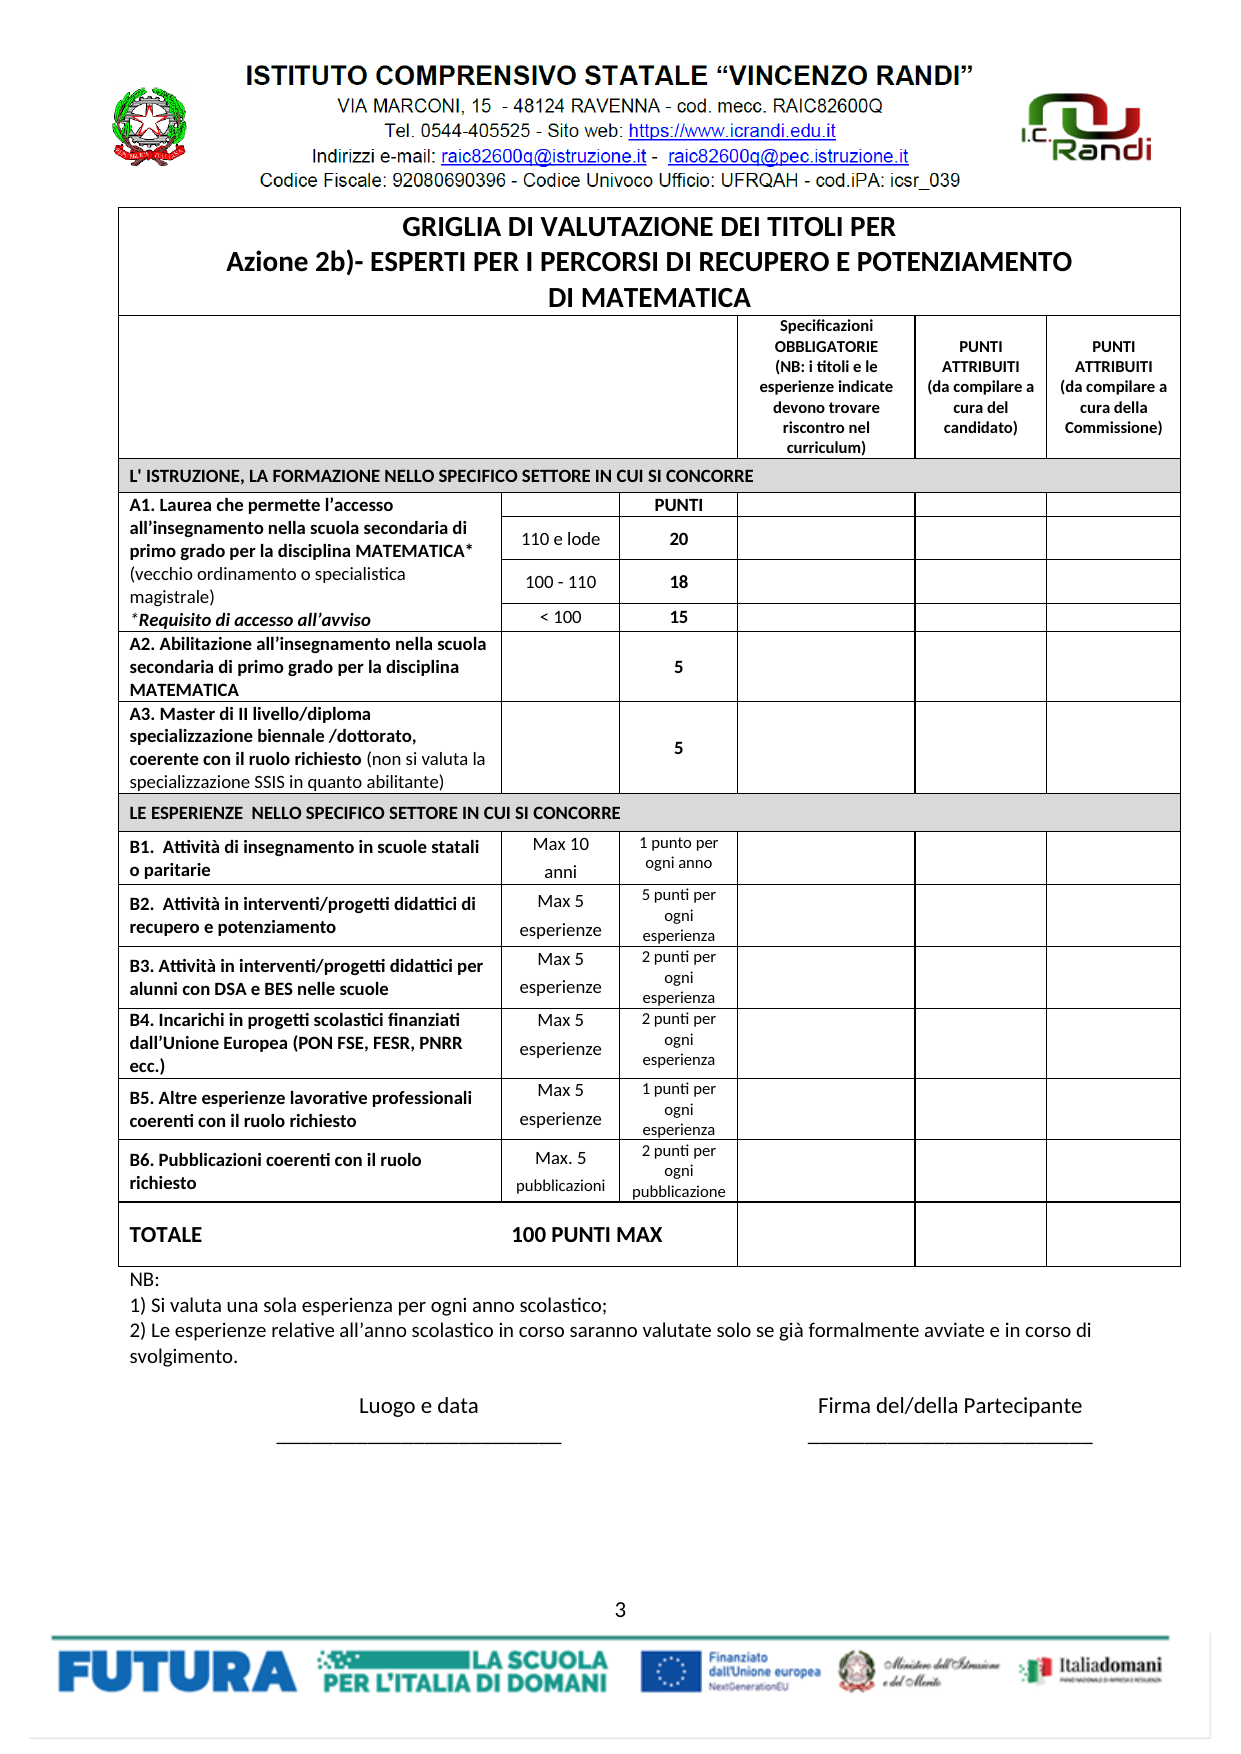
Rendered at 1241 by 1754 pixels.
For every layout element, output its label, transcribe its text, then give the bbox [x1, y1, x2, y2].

table_cell [1047, 1009, 1180, 1077]
table_cell [1047, 632, 1180, 701]
table_cell NB: 1) Si valuta una sola esperienza per ogni anno scolastico; 2) Le esperienze relative all’anno scolastico in corso saranno valutate solo se già formalmente avviate e in corso di svolgimento. [118, 1267, 1181, 1391]
table_cell [916, 604, 1046, 631]
table_cell [916, 1140, 1046, 1201]
table_cell A3. Master di II livello/diploma specializzazione biennale /dottorato, coerente con il ruolo richiesto (non si valuta la specializzazione SSIS in quanto abilitante) [119, 702, 501, 793]
table_cell [502, 493, 619, 516]
table_cell [916, 493, 1046, 516]
table_cell [738, 1140, 914, 1201]
table_cell [502, 702, 619, 793]
table_cell [916, 702, 1046, 793]
table_cell B5. Altre esperienze lavorative professionali coerenti con il ruolo richiesto [119, 1079, 501, 1139]
table_cell LE ESPERIENZE NELLO SPECIFICO SETTORE IN CUI SI CONCORRE [119, 794, 1180, 831]
table_cell [916, 947, 1046, 1008]
table_cell [738, 702, 914, 793]
table_cell [738, 1009, 914, 1077]
table_cell A2. Abilitazione all’insegnamento nella scuola secondaria di primo grado per la disciplina MATEMATICA [119, 632, 501, 701]
table_cell 20 [620, 517, 737, 559]
table_cell Firma del/della Partecipante _________________________ [738, 1391, 1181, 1447]
table_cell [916, 632, 1046, 701]
table_cell [1047, 517, 1180, 559]
table_cell [1047, 947, 1180, 1008]
table_cell 110 e lode [502, 517, 619, 559]
table_cell 2 punti per ogni esperienza [620, 1009, 737, 1077]
table_cell [916, 1009, 1046, 1077]
table_cell 18 [620, 560, 737, 602]
table_cell 5 [620, 702, 737, 793]
table_cell B3. Attività in interventi/progetti didattici per alunni con DSA e BES nelle scuole [119, 947, 501, 1008]
table_cell 5 [620, 632, 737, 701]
table_cell [119, 316, 737, 458]
table_cell PUNTI ATTRIBUITI (da compilare a cura del candidato) [916, 316, 1046, 458]
table_cell [916, 517, 1046, 559]
table_cell Max 10 anni [502, 832, 619, 884]
table_cell [1047, 560, 1180, 602]
table_cell Max 5 esperienze [502, 1079, 619, 1139]
table_cell [1047, 493, 1180, 516]
table_cell 100 - 110 [502, 560, 619, 602]
table_header GRIGLIA DI VALUTAZIONE DEI TITOLI PER Azione 2b)- ESPERTI PER I PERCORSI DI RECUPERO E POTENZIAMENTO DI MATEMATICA [119, 208, 1180, 315]
table_cell Max. 5 pubblicazioni [502, 1140, 619, 1201]
table_cell 2 punti per ogni esperienza [620, 947, 737, 1008]
table_cell 1 punto per ogni anno [620, 832, 737, 884]
table_cell [738, 1079, 914, 1139]
table_cell 2 punti per ogni pubblicazione [620, 1140, 737, 1201]
table_cell [916, 885, 1046, 946]
table_cell [1047, 885, 1180, 946]
table_cell B2. Attività in interventi/progetti didattici di recupero e potenziamento [119, 885, 501, 946]
table_cell L' ISTRUZIONE, LA FORMAZIONE NELLO SPECIFICO SETTORE IN CUI SI CONCORRE [119, 459, 1180, 492]
table_cell Luogo e data _________________________ [118, 1391, 738, 1447]
table_cell [916, 1203, 1046, 1266]
table_cell Max 5 esperienze [502, 1009, 619, 1077]
table_cell 5 punti per ogni esperienza [620, 885, 737, 946]
table_cell [738, 560, 914, 602]
table_cell B4. Incarichi in progetti scolastici finanziati dall’Unione Europea (PON FSE, FESR, PNRR ecc.) [119, 1009, 501, 1077]
table_cell [738, 832, 914, 884]
table_cell [738, 604, 914, 631]
table_cell Max 5 esperienze [502, 885, 619, 946]
table_cell [916, 1079, 1046, 1139]
table_cell 1 punti per ogni esperienza [620, 1079, 737, 1139]
table_cell [738, 1203, 914, 1266]
table_cell [738, 885, 914, 946]
table_cell [1047, 702, 1180, 793]
table_cell A1. Laurea che permette l’accesso all’insegnamento nella scuola secondaria di primo grado per la disciplina MATEMATICA* (vecchio ordinamento o specialistica magistrale) *Requisito di accesso all’avviso [119, 493, 501, 631]
table_cell [916, 832, 1046, 884]
table_cell 15 [620, 604, 737, 631]
table_cell Max 5 esperienze [502, 947, 619, 1008]
table_cell < 100 [502, 604, 619, 631]
picture [28, 1633, 1212, 1740]
table_cell [738, 493, 914, 516]
table_cell [1047, 1079, 1180, 1139]
table_cell B6. Pubblicazioni coerenti con il ruolo richiesto [119, 1140, 501, 1201]
table_cell PUNTI [620, 493, 737, 516]
table_cell [916, 560, 1046, 602]
table_cell [738, 947, 914, 1008]
table_cell B1. Attività di insegnamento in scuole statali o paritarie [119, 832, 501, 884]
table_cell Specificazioni OBBLIGATORIE (NB: i titoli e le esperienze indicate devono trovare riscontro nel curriculum) [738, 316, 914, 458]
table_cell [738, 632, 914, 701]
table_cell TOTALE 100 PUNTI MAX [119, 1203, 737, 1266]
table_cell [738, 517, 914, 559]
table_cell [502, 632, 619, 701]
table_cell [1047, 1203, 1180, 1266]
table_cell [1047, 604, 1180, 631]
table_cell PUNTI ATTRIBUITI (da compilare a cura della Commissione) [1047, 316, 1180, 458]
table_cell [1047, 1140, 1180, 1201]
table_cell [1047, 832, 1180, 884]
